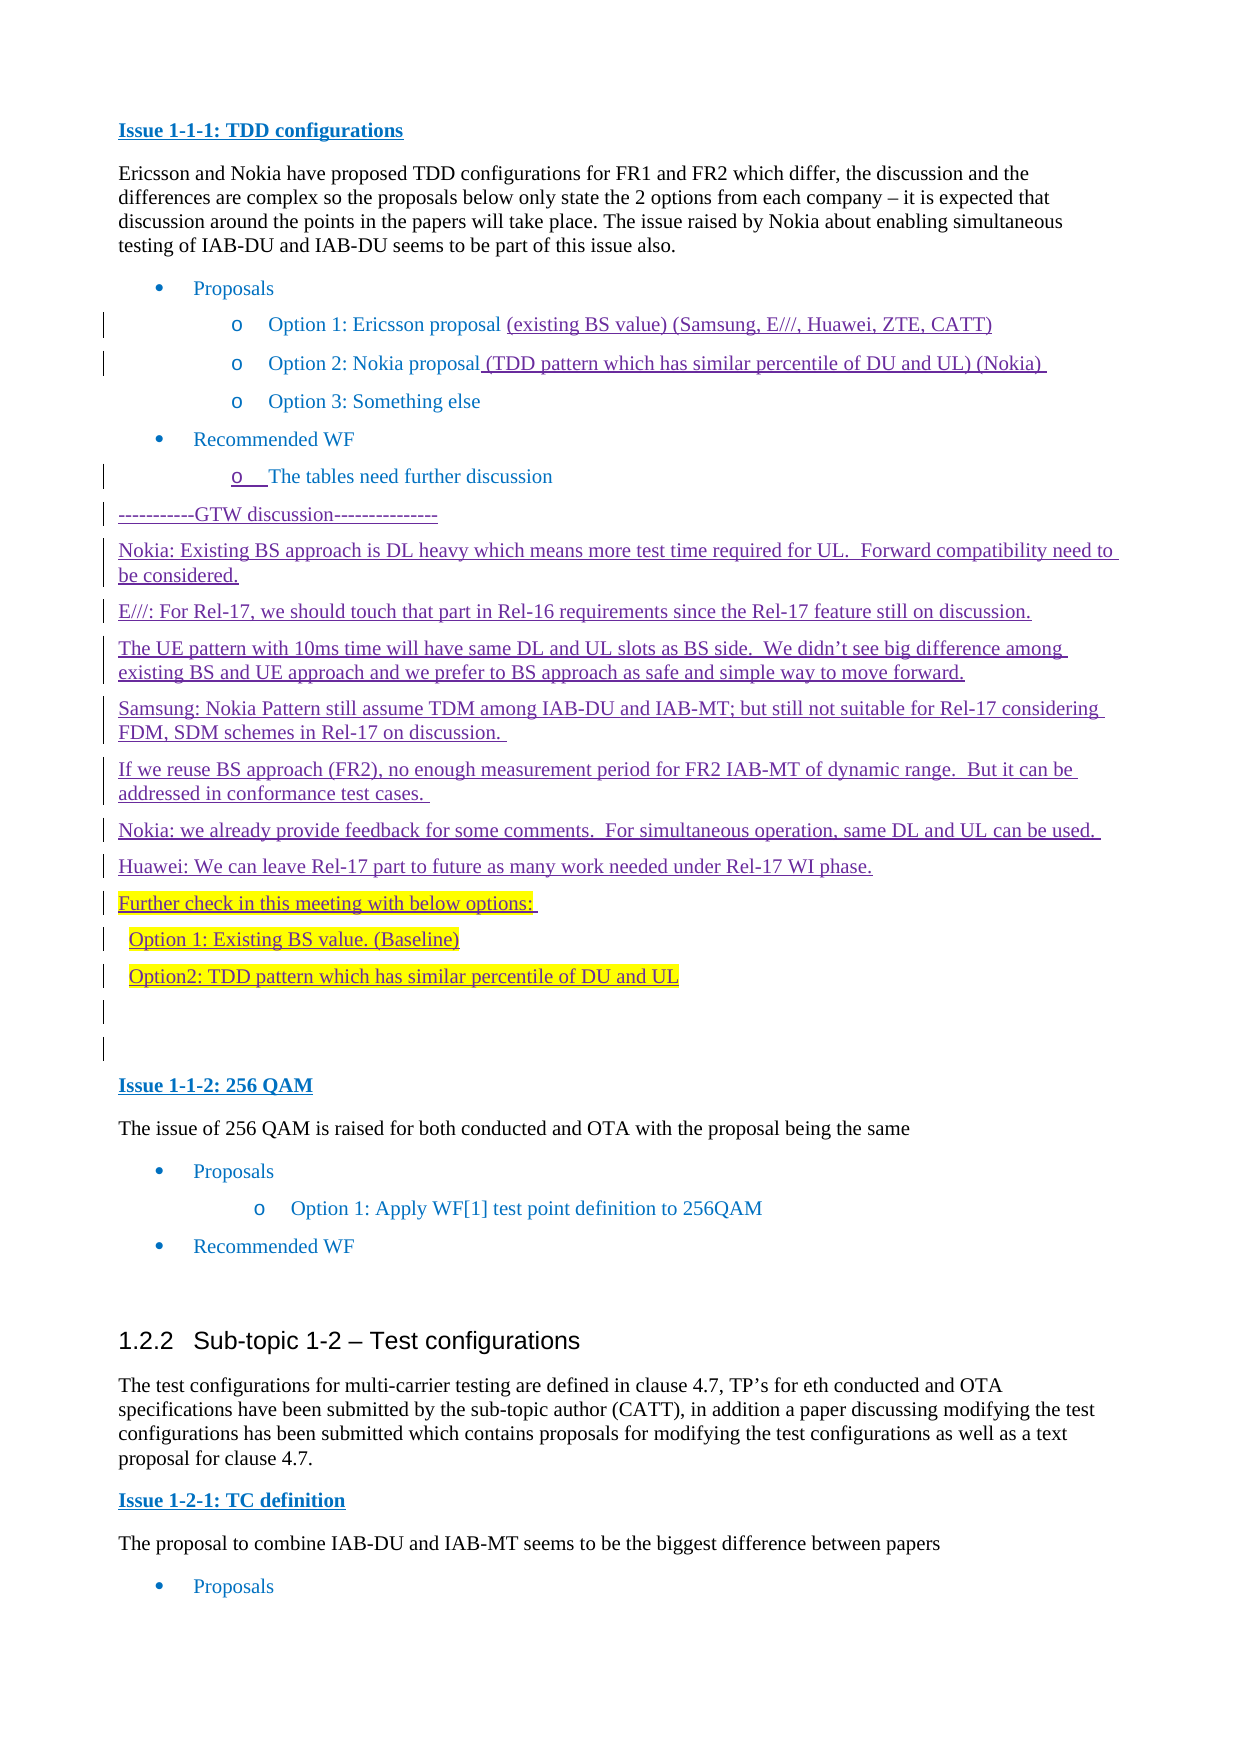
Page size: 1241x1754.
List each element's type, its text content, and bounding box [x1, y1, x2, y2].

list The tables need further discussion [231, 464, 1122, 489]
subtitle Sub-topic 1-2 – Test configurations [118, 1326, 1122, 1354]
text Issue 1-2-1: TC definition [118, 1488, 1122, 1512]
list Option 2: Nokia proposal [231, 351, 1122, 376]
list Proposals [156, 1159, 1122, 1183]
text Ericsson and Nokia have proposed TDD configurations for FR1 and FR2 which differ, the discussion and the differences are complex so the proposals below only state the 2 options from each company – it is expected that discussion around the points in the papers will take place. The issue raised by Nokia about enabling simultaneous testing of IAB-DU and IAB-DU seems to be part of this issue also. [118, 161, 1122, 257]
list Proposals [156, 276, 1122, 300]
list Option 1: Apply WF[1] test point definition to 256QAM [253, 1196, 1122, 1221]
list Recommended WF [156, 427, 1122, 451]
text The issue of 256 QAM is raised for both conducted and OTA with the proposal being the same [118, 1116, 1122, 1140]
text The proposal to combine IAB-DU and IAB-MT seems to be the biggest difference between papers [118, 1531, 1122, 1555]
text Issue 1-1-1: TDD configurations [118, 118, 1122, 142]
list Option 3: Something else [231, 389, 1122, 414]
list Recommended WF [156, 1234, 1122, 1258]
text The test configurations for multi-carrier testing are defined in clause 4.7, TP’s for eth conducted and OTA specifications have been submitted by the sub-topic author (CATT), in addition a paper discussing modifying the test configurations has been submitted which contains proposals for modifying the test configurations as well as a text proposal for clause 4.7. [118, 1373, 1122, 1469]
list Option 1: Ericsson proposal [231, 312, 1122, 338]
text Issue 1-1-2: 256 QAM [118, 1073, 1122, 1097]
list Proposals [156, 1574, 1122, 1598]
